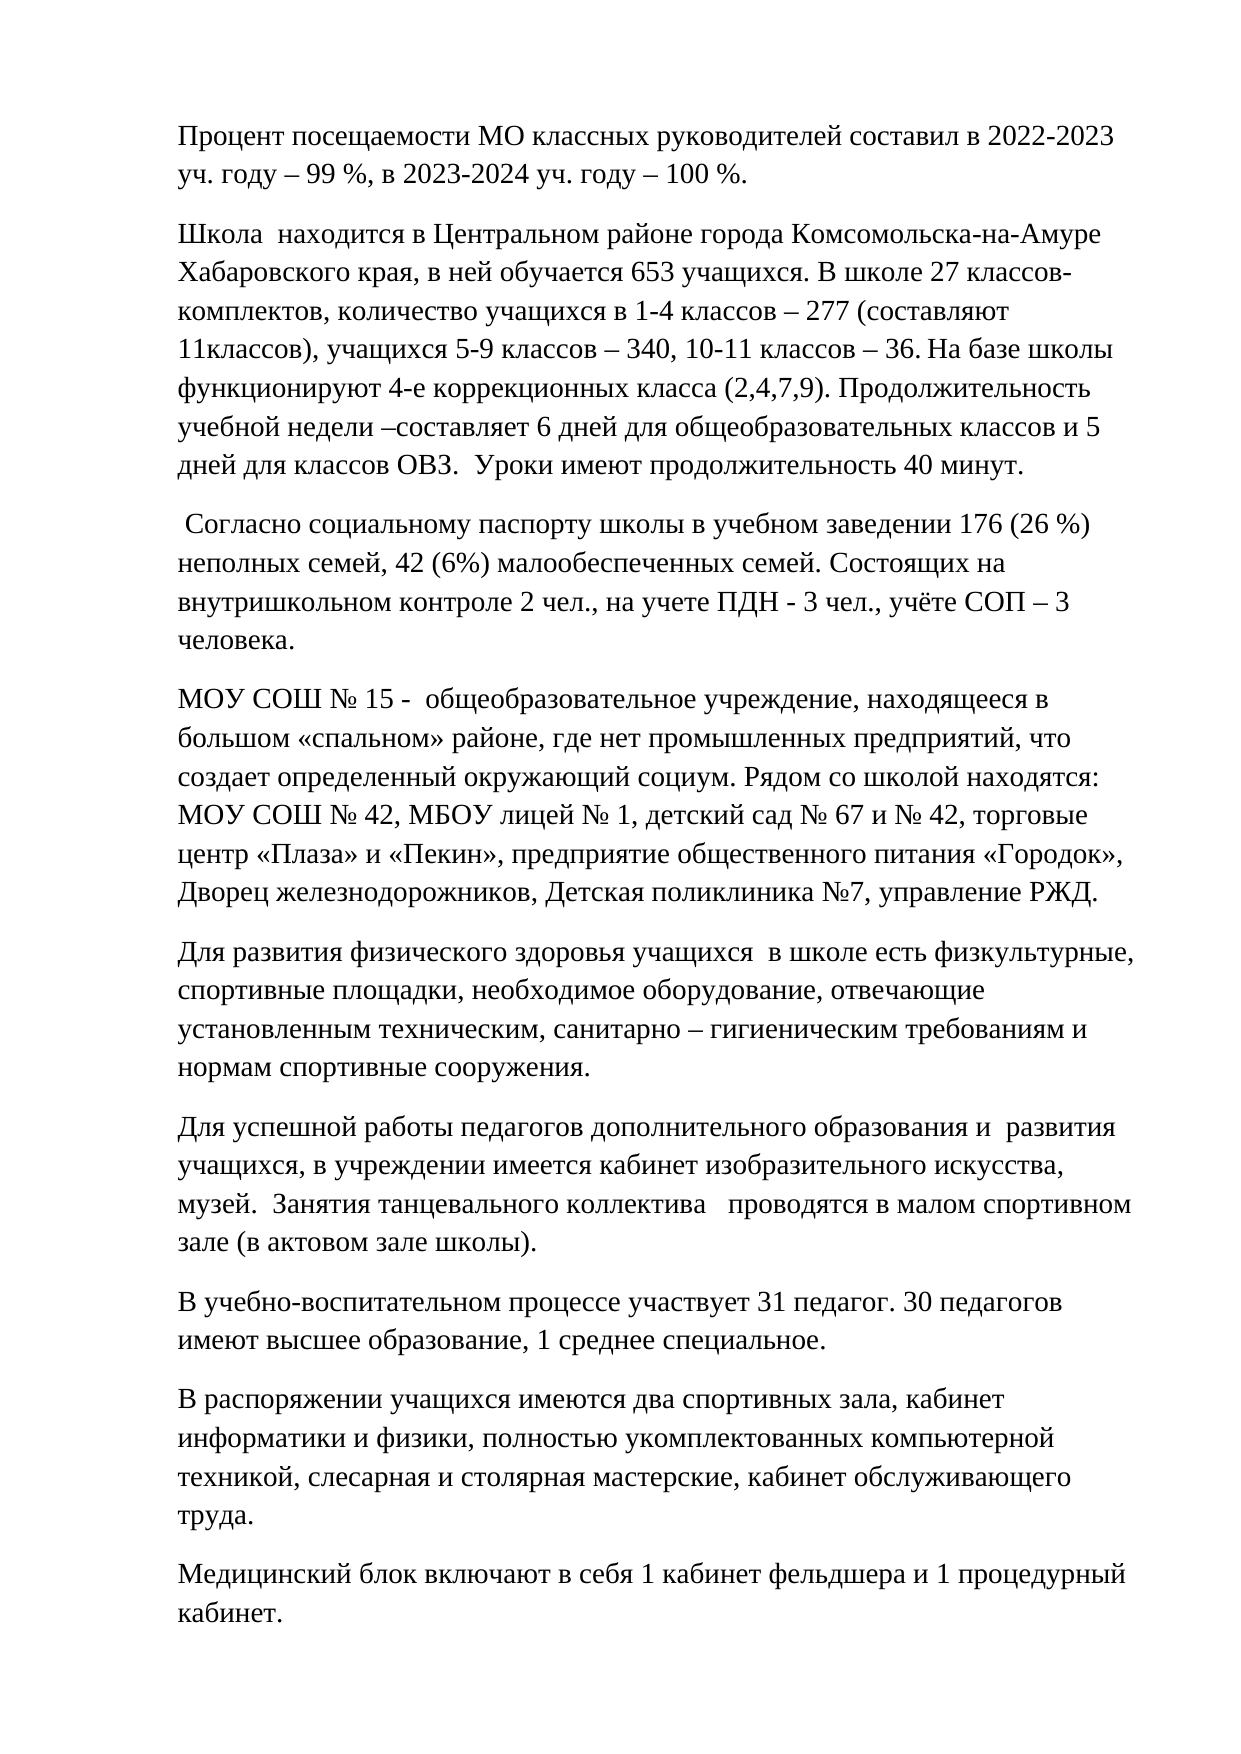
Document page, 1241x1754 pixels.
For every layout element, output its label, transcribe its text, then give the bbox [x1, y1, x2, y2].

text В учебно-воспитательном процессе участвует 31 педагог. 30 педагогов имеют высшее образование, 1 среднее специальное. [177, 1284, 1152, 1356]
text МОУ СОШ № 15 - общеобразовательное учреждение, находящееся в большом «спальном» районе, где нет промышленных предприятий, что создает определенный окружающий социум. Рядом со школой находятся: МОУ СОШ № 42, МБОУ лицей № 1, детский сад № 67 и № 42, торговые центр «Плаза» и «Пекин», предприятие общественного питания «Городок», Дворец железнодорожников, Детская поликлиника №7, управление РЖД. [177, 682, 1152, 908]
text В распоряжении учащихся имеются два спортивных зала, кабинет информатики и физики, полностью укомплектованных компьютерной техникой, слесарная и столярная мастерские, кабинет обслуживающего труда. [177, 1382, 1152, 1531]
list Медицинский блок включают в себя 1 кабинет фельдшера и 1 процедурный кабинет. [177, 1557, 1152, 1629]
text Согласно социальному паспорту школы в учебном заведении 176 (26 %) неполных семей, 42 (6%) малообеспеченных семей. Состоящих на внутришкольном контроле 2 чел., на учете ПДН - 3 чел., учёте СОП – 3 человека. [177, 507, 1152, 656]
text Школа находится в Центральном районе города Комсомольска-на-Амуре Хабаровского края, в ней обучается 653 учащихся. В школе 27 классов-комплектов, количество учащихся в 1-4 классов – 277 (составляют 11классов), учащихся 5-9 классов – 340, 10-11 классов – 36. На базе школы функционируют 4-е коррекционных класса (2,4,7,9). Продолжительность учебной недели –составляет 6 дней для общеобразовательных классов и 5 дней для классов ОВЗ. Уроки имеют продолжительность 40 минут. [177, 216, 1152, 481]
text Для развития физического здоровья учащихся в школе есть физкультурные, спортивные площадки, необходимое оборудование, отвечающие установленным техническим, санитарно – гигиеническим требованиям и нормам спортивные сооружения. [177, 934, 1152, 1083]
text Процент посещаемости МО классных руководителей составил в 2022-2023 уч. году – 99 %, в 2023-2024 уч. году – 100 %. [177, 118, 1152, 190]
text Для успешной работы педагогов дополнительного образования и развития учащихся, в учреждении имеется кабинет изобразительного искусства, музей. Занятия танцевального коллектива проводятся в малом спортивном зале (в актовом зале школы). [177, 1109, 1152, 1258]
